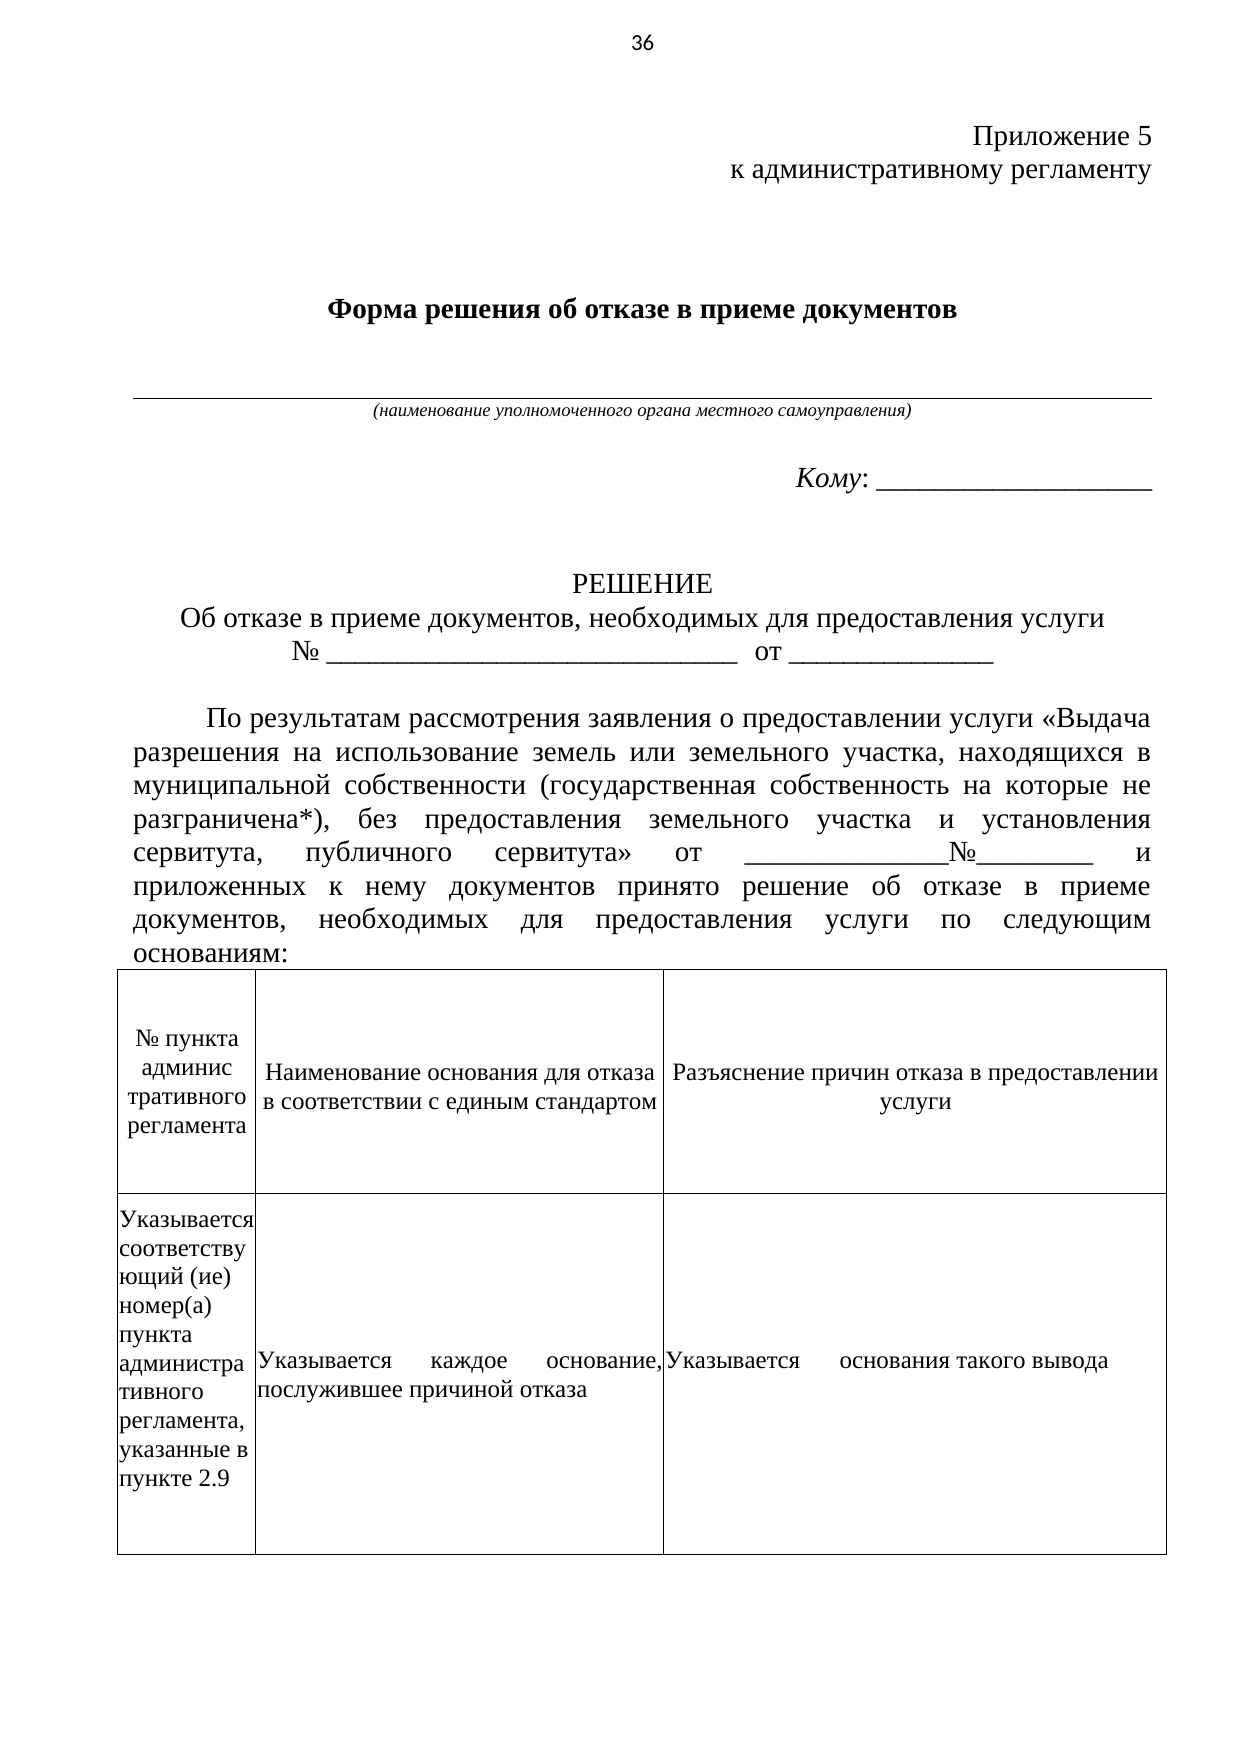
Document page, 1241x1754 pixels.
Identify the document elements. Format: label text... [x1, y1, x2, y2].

text Об отказе в приеме документов, необходимых для предоставления услуги № от [133, 600, 1152, 667]
table_cell Указывается основания такого вывода [664, 1194, 1166, 1554]
text Кому: [133, 460, 1152, 493]
table_cell Указывается соответствующий (ие) номер(а) пункта административного регламента, указанные в пункте 2.9 [118, 1194, 255, 1554]
text (наименование уполномоченного органа местного самоуправления) [133, 399, 1152, 420]
text РЕШЕНИЕ [133, 566, 1152, 600]
table_header Разъяснение причин отказа в предоставлении услуги [664, 970, 1166, 1192]
text Форма решения об отказе в приеме документов [133, 291, 1152, 325]
table_cell Указывается каждое основание, послужившее причиной отказа [256, 1194, 663, 1554]
text Приложение 5 [650, 118, 1152, 151]
table_header Наименование основания для отказа в соответствии с единым стандартом [256, 970, 663, 1192]
text к административному регламенту [701, 151, 1152, 185]
table_header № пункта админис тративного регламента [118, 970, 255, 1192]
text По результатам рассмотрения заявления о предоставлении услуги «Выдача разрешения на использование земель или земельного участка, находящихся в муниципальной собственности (государственная собственность на которые не разграничена*), без предоставления земельного участка и установления сервитута, публичного сервитута» от ______________№________ и приложенных к нему документов принято решение об отказе в приеме документов, необходимых для предоставления услуги по следующим основаниям: [133, 700, 1152, 968]
